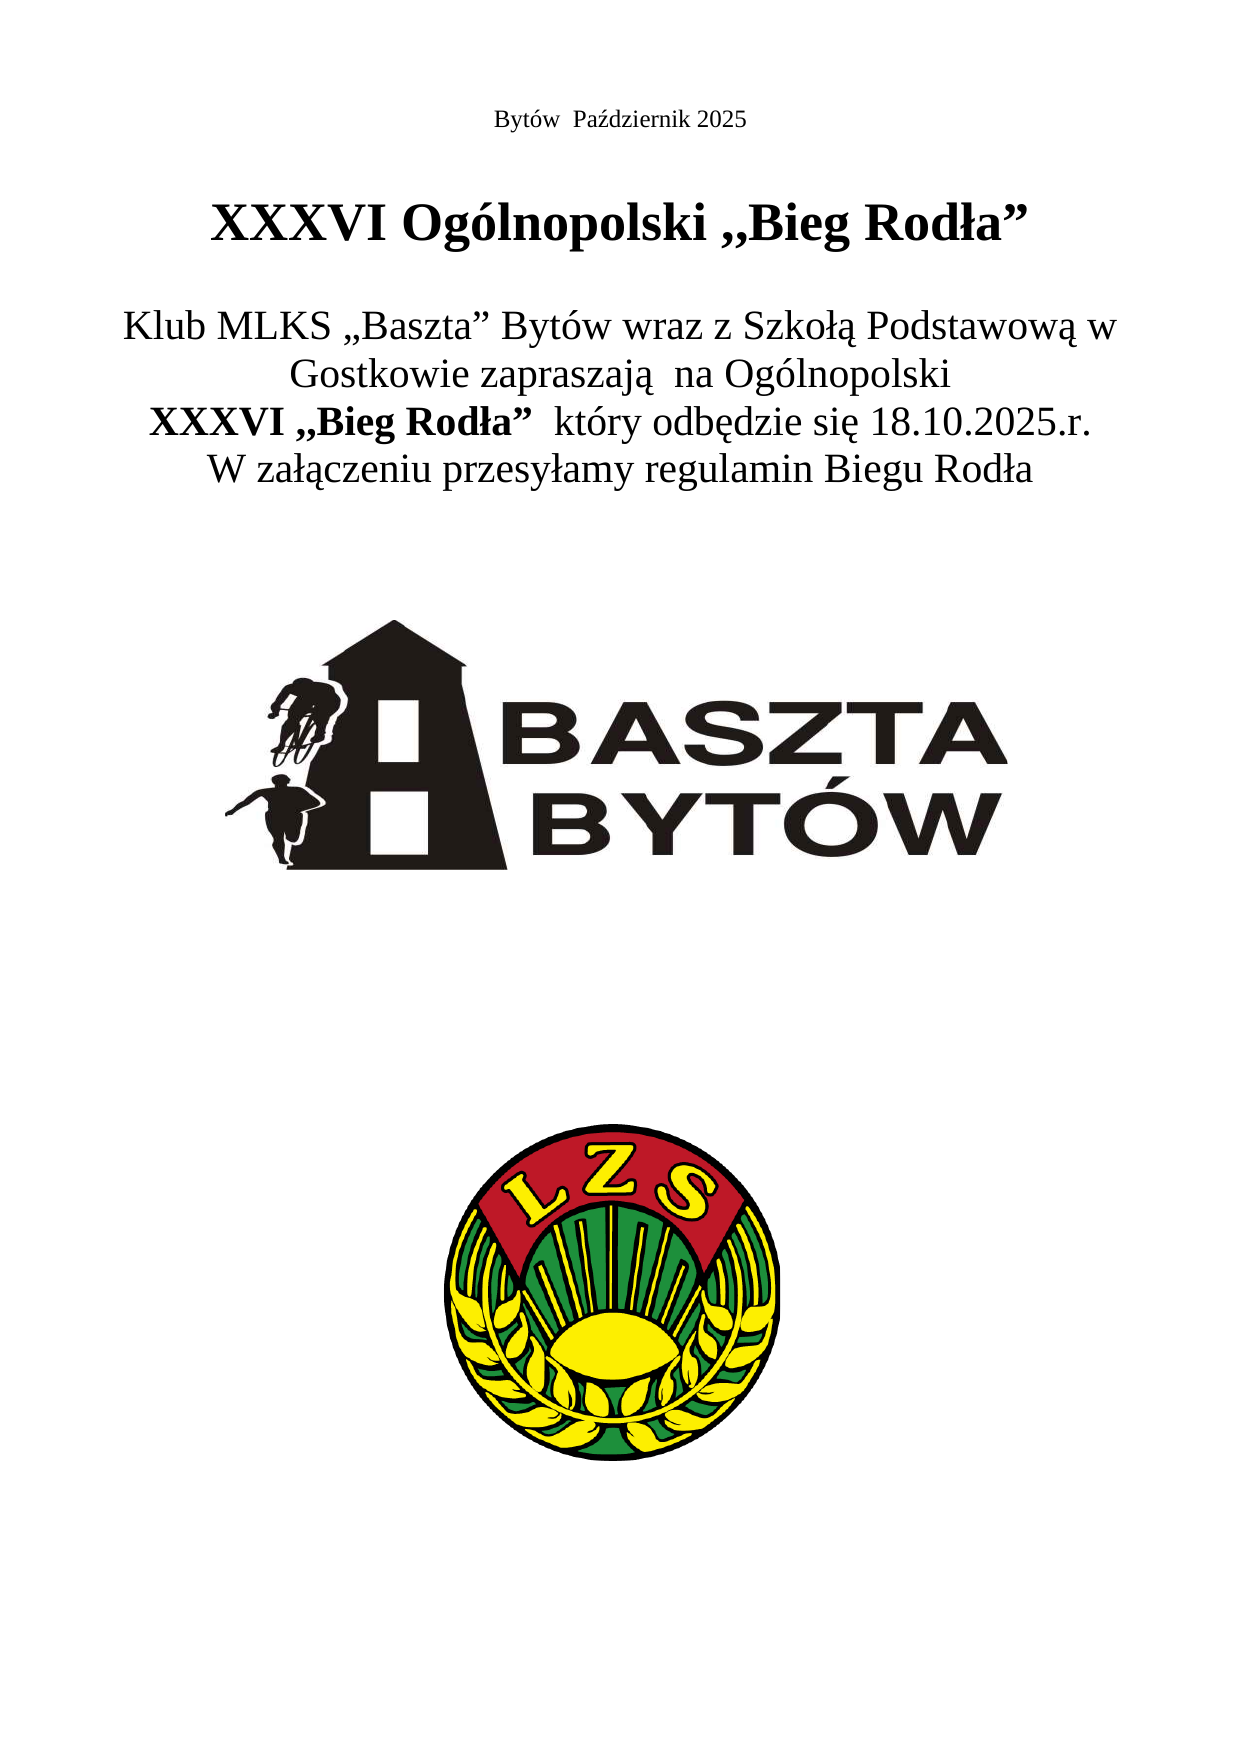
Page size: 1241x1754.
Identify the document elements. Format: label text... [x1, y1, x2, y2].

picture [443, 1124, 780, 1461]
text Bytów Październik 2025 [75, 104, 1165, 132]
text XXXVI Ogólnopolski ,,Bieg Rodła” [75, 190, 1165, 252]
text Klub MLKS „Baszta” Bytów wraz z Szkołą Podstawową w Gostkowie zapraszają na Ogólnopolski XXXVI ,,Bieg Rodła” który odbędzie się 18.10.2025.r. [75, 300, 1165, 444]
text W załączeniu przesyłamy regulamin Biegu Rodła [75, 444, 1165, 492]
picture [225, 620, 1008, 870]
